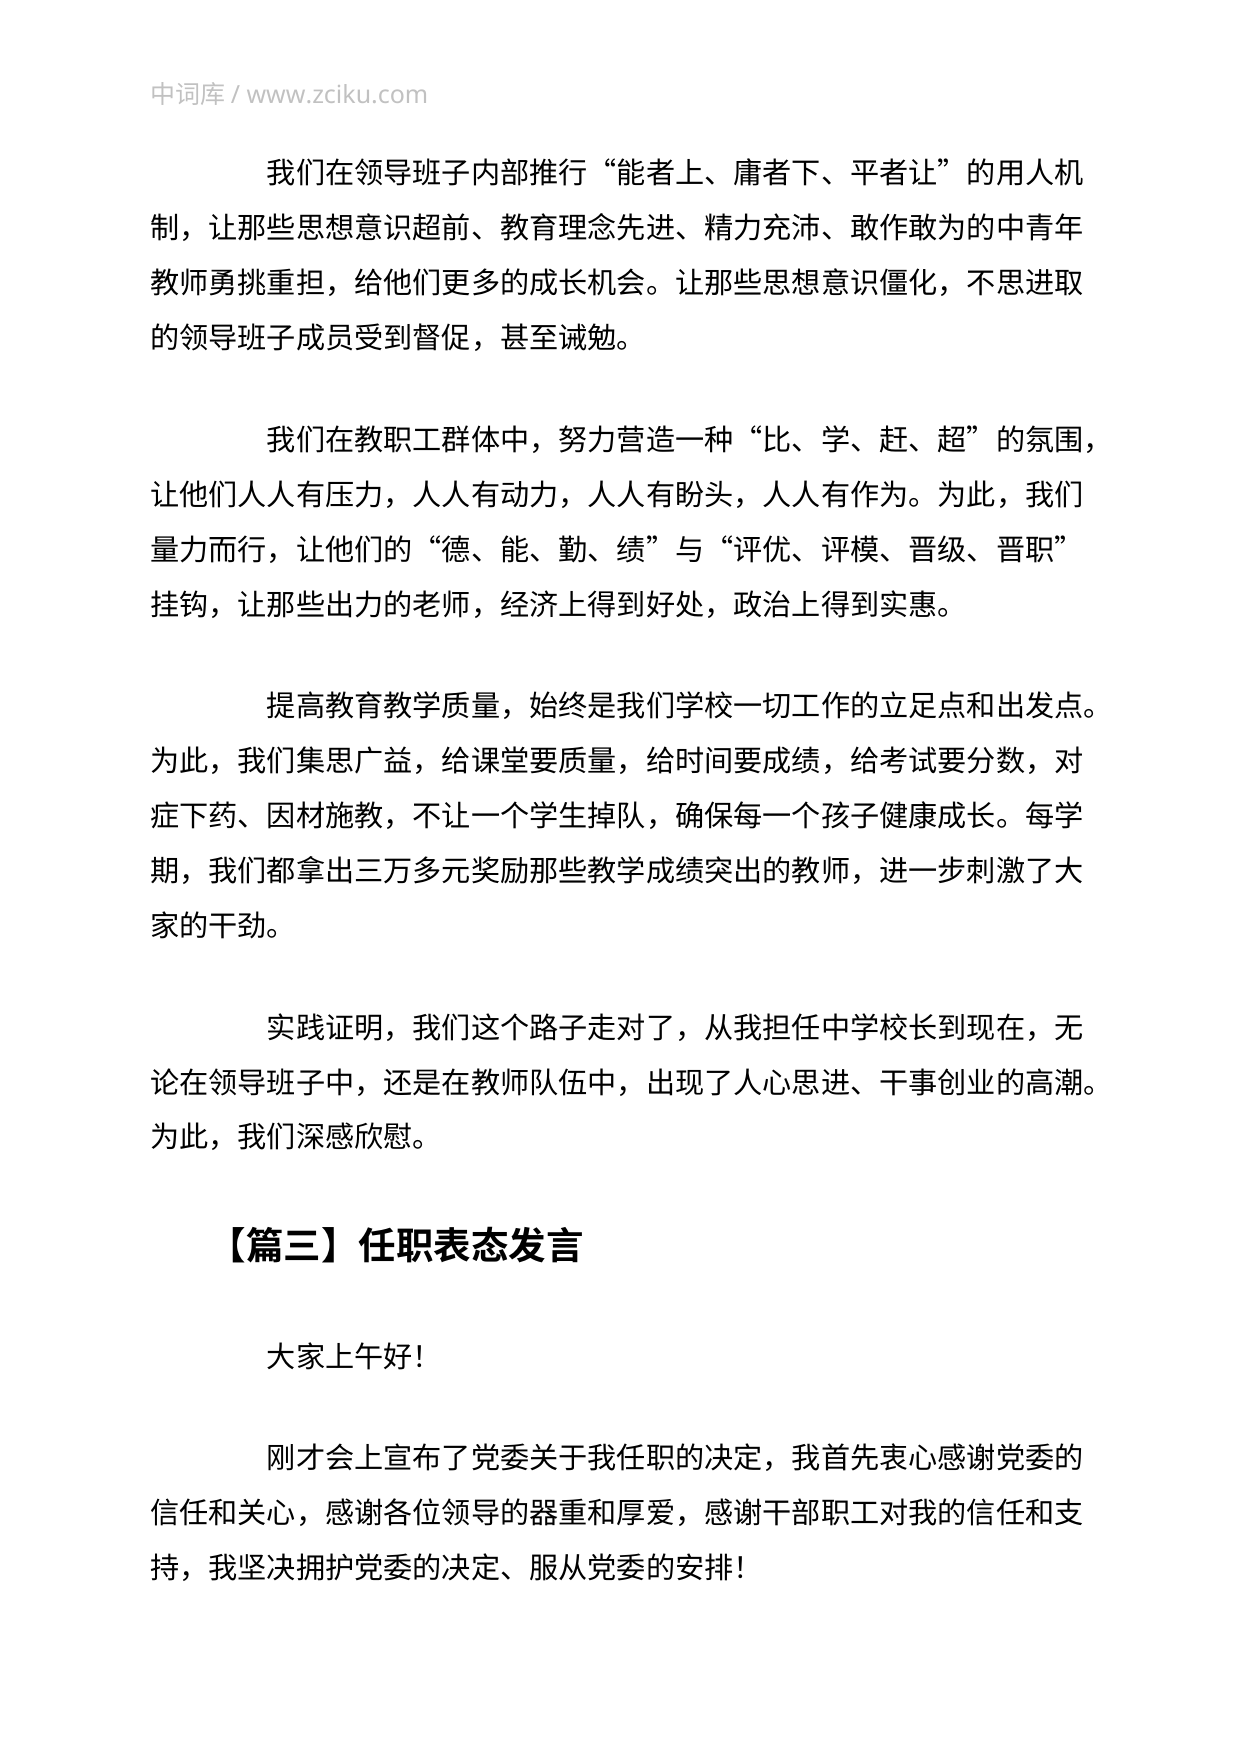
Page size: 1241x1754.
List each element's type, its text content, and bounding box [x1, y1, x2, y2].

text 我们在领导班子内部推行“能者上、庸者下、平者让”的用人机制，让那些思想意识超前、教育理念先进、精力充沛、敢作敢为的中青年教师勇挑重担，给他们更多的成长机会。让那些思想意识僵化，不思进取的领导班子成员受到督促，甚至诫勉。 [150, 150, 1090, 357]
text 提高教育教学质量，始终是我们学校一切工作的立足点和出发点。为此，我们集思广益，给课堂要质量，给时间要成绩，给考试要分数，对症下药、因材施教，不让一个学生掉队，确保每一个孩子健康成长。每学期，我们都拿出三万多元奖励那些教学成绩突出的教师，进一步刺激了大家的干劲。 [150, 683, 1090, 945]
text 实践证明，我们这个路子走对了，从我担任中学校长到现在，无论在领导班子中，还是在教师队伍中，出现了人心思进、干事创业的高潮。为此，我们深感欣慰。 [150, 1004, 1090, 1156]
text 【篇三】任职表态发言 [150, 1216, 1090, 1270]
text 刚才会上宣布了党委关于我任职的决定，我首先衷心感谢党委的信任和关心，感谢各位领导的器重和厚爱，感谢干部职工对我的信任和支持，我坚决拥护党委的决定、服从党委的安排！ [150, 1435, 1090, 1587]
text 大家上午好！ [150, 1333, 1090, 1376]
text 我们在教职工群体中，努力营造一种“比、学、赶、超”的氛围，让他们人人有压力，人人有动力，人人有盼头，人人有作为。为此，我们量力而行，让他们的“德、能、勤、绩”与“评优、评模、晋级、晋职”挂钩，让那些出力的老师，经济上得到好处，政治上得到实惠。 [150, 416, 1090, 623]
